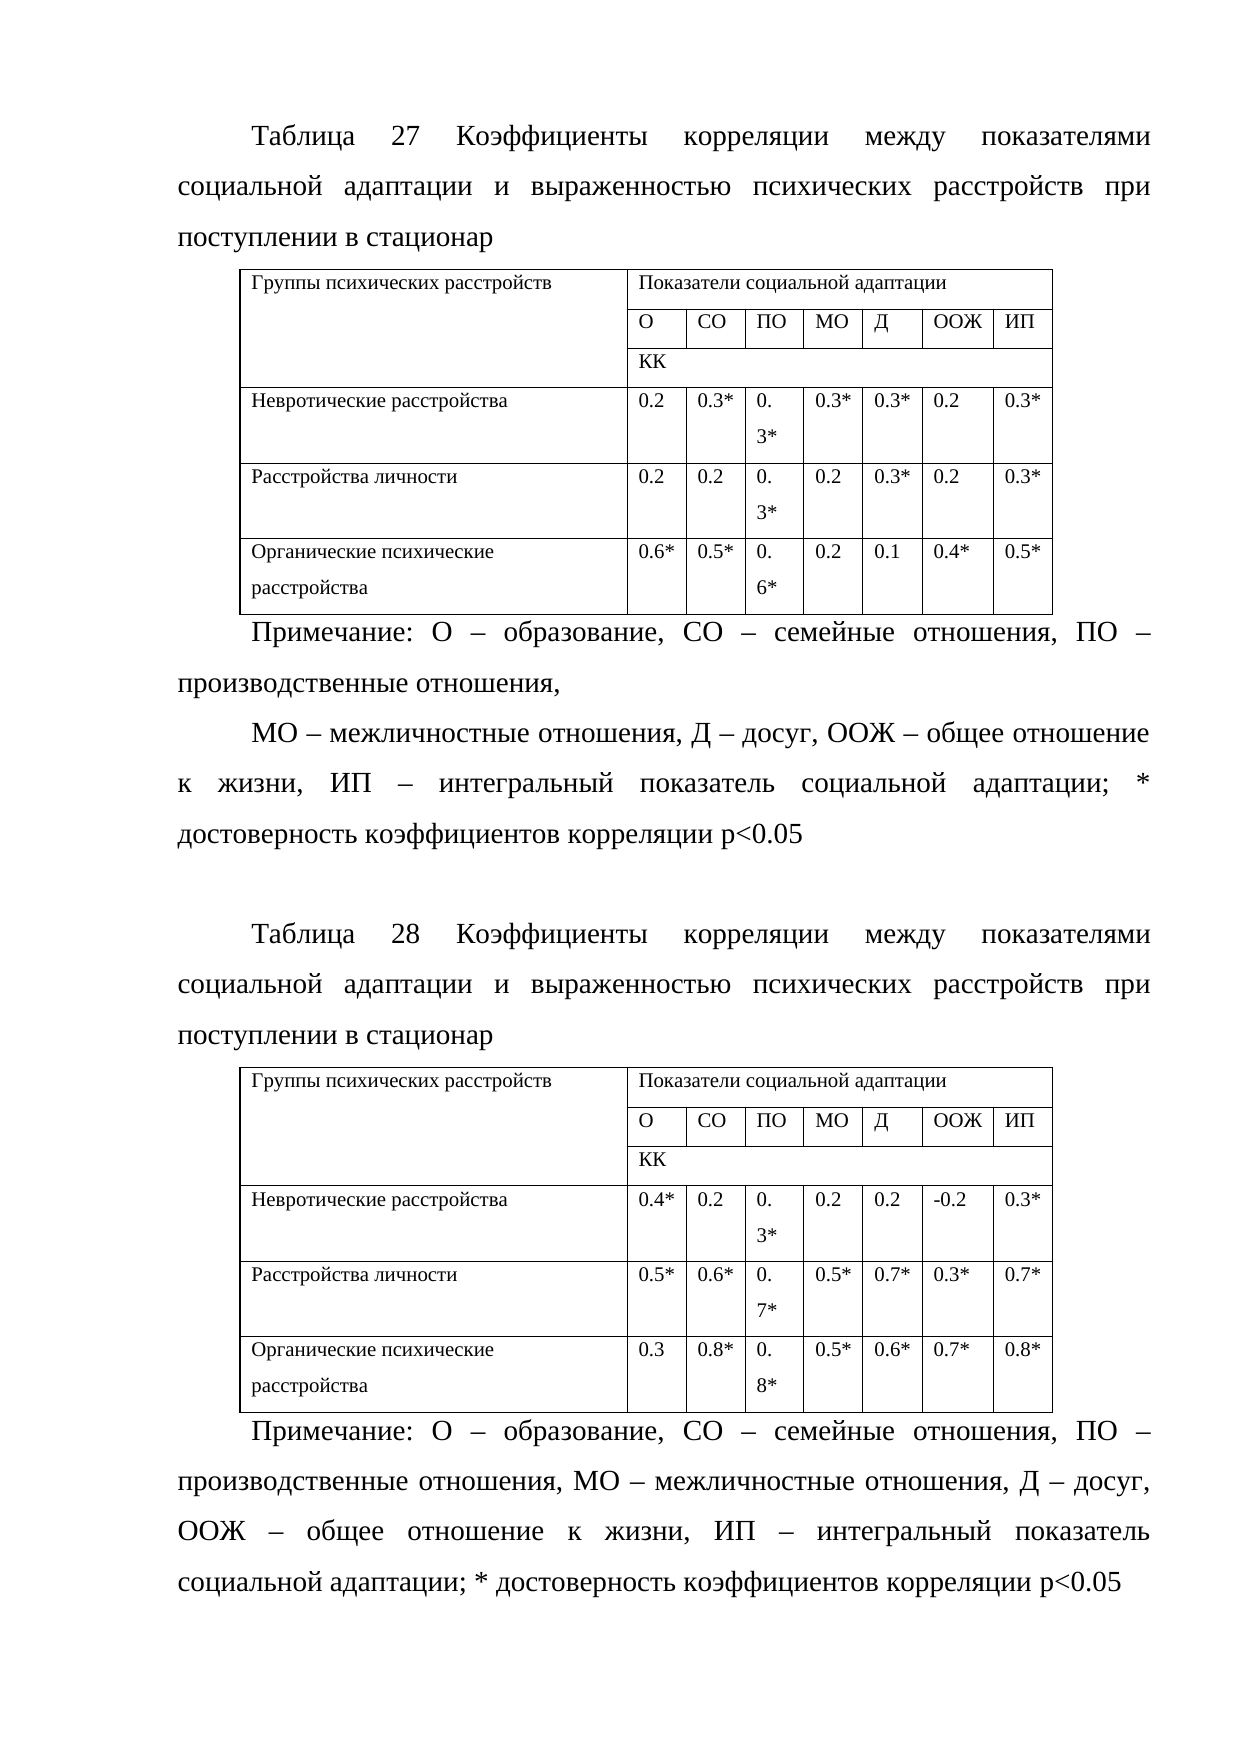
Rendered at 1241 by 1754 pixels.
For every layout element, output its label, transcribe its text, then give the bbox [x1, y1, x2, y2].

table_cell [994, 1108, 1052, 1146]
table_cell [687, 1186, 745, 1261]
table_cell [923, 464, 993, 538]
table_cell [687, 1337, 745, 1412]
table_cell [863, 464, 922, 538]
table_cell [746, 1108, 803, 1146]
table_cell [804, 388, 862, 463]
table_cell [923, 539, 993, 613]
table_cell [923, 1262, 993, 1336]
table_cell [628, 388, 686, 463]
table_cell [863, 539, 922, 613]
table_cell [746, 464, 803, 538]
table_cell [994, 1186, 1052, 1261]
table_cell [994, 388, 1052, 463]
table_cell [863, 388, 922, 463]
text Примечание: О – образование, СО – семейные отношения, ПО – производственные отношения, МО – межличностные отношения, Д – досуг, ООЖ – общее отношение к жизни, ИП – интегральный показатель социальной адаптации; * достоверность коэффициентов корреляции p<0.05 [177, 1413, 1152, 1597]
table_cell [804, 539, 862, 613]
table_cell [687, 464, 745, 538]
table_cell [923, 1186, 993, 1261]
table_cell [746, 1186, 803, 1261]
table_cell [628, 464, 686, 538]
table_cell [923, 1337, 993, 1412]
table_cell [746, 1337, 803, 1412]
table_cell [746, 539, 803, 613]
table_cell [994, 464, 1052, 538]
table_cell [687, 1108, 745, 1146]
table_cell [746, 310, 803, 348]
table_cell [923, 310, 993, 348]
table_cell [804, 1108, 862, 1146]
text Примечание: О – образование, СО – семейные отношения, ПО – производственные отношения, [177, 614, 1152, 698]
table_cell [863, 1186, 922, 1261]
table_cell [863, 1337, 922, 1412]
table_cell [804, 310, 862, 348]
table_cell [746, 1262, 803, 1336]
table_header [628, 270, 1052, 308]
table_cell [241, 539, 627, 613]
text Таблица 27 Коэффициенты корреляции между показателями социальной адаптации и выраженностью психических расстройств при поступлении в стационар [177, 118, 1152, 252]
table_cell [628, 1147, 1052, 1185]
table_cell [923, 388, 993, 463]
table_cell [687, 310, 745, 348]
text МО – межличностные отношения, Д – досуг, ООЖ – общее отношение к жизни, ИП – интегральный показатель социальной адаптации; * достоверность коэффициентов корреляции p<0.05 [177, 715, 1152, 849]
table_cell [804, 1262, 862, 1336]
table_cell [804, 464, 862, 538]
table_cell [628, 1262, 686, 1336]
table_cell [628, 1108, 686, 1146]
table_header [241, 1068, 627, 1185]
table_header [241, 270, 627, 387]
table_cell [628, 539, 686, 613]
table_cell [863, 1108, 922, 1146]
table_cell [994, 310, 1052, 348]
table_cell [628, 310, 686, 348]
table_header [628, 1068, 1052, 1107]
text Таблица 28 Коэффициенты корреляции между показателями социальной адаптации и выраженностью психических расстройств при поступлении в стационар [177, 916, 1152, 1051]
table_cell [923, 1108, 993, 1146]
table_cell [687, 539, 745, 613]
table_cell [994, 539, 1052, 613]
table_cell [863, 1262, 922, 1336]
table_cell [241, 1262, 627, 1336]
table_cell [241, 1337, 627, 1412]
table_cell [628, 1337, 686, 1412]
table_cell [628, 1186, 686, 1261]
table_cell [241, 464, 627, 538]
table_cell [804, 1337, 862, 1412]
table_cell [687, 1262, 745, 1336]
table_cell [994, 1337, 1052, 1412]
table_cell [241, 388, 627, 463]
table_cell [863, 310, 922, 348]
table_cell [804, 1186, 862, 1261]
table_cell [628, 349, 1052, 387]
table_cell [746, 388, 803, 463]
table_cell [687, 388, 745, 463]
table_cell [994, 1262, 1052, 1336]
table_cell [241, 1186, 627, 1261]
